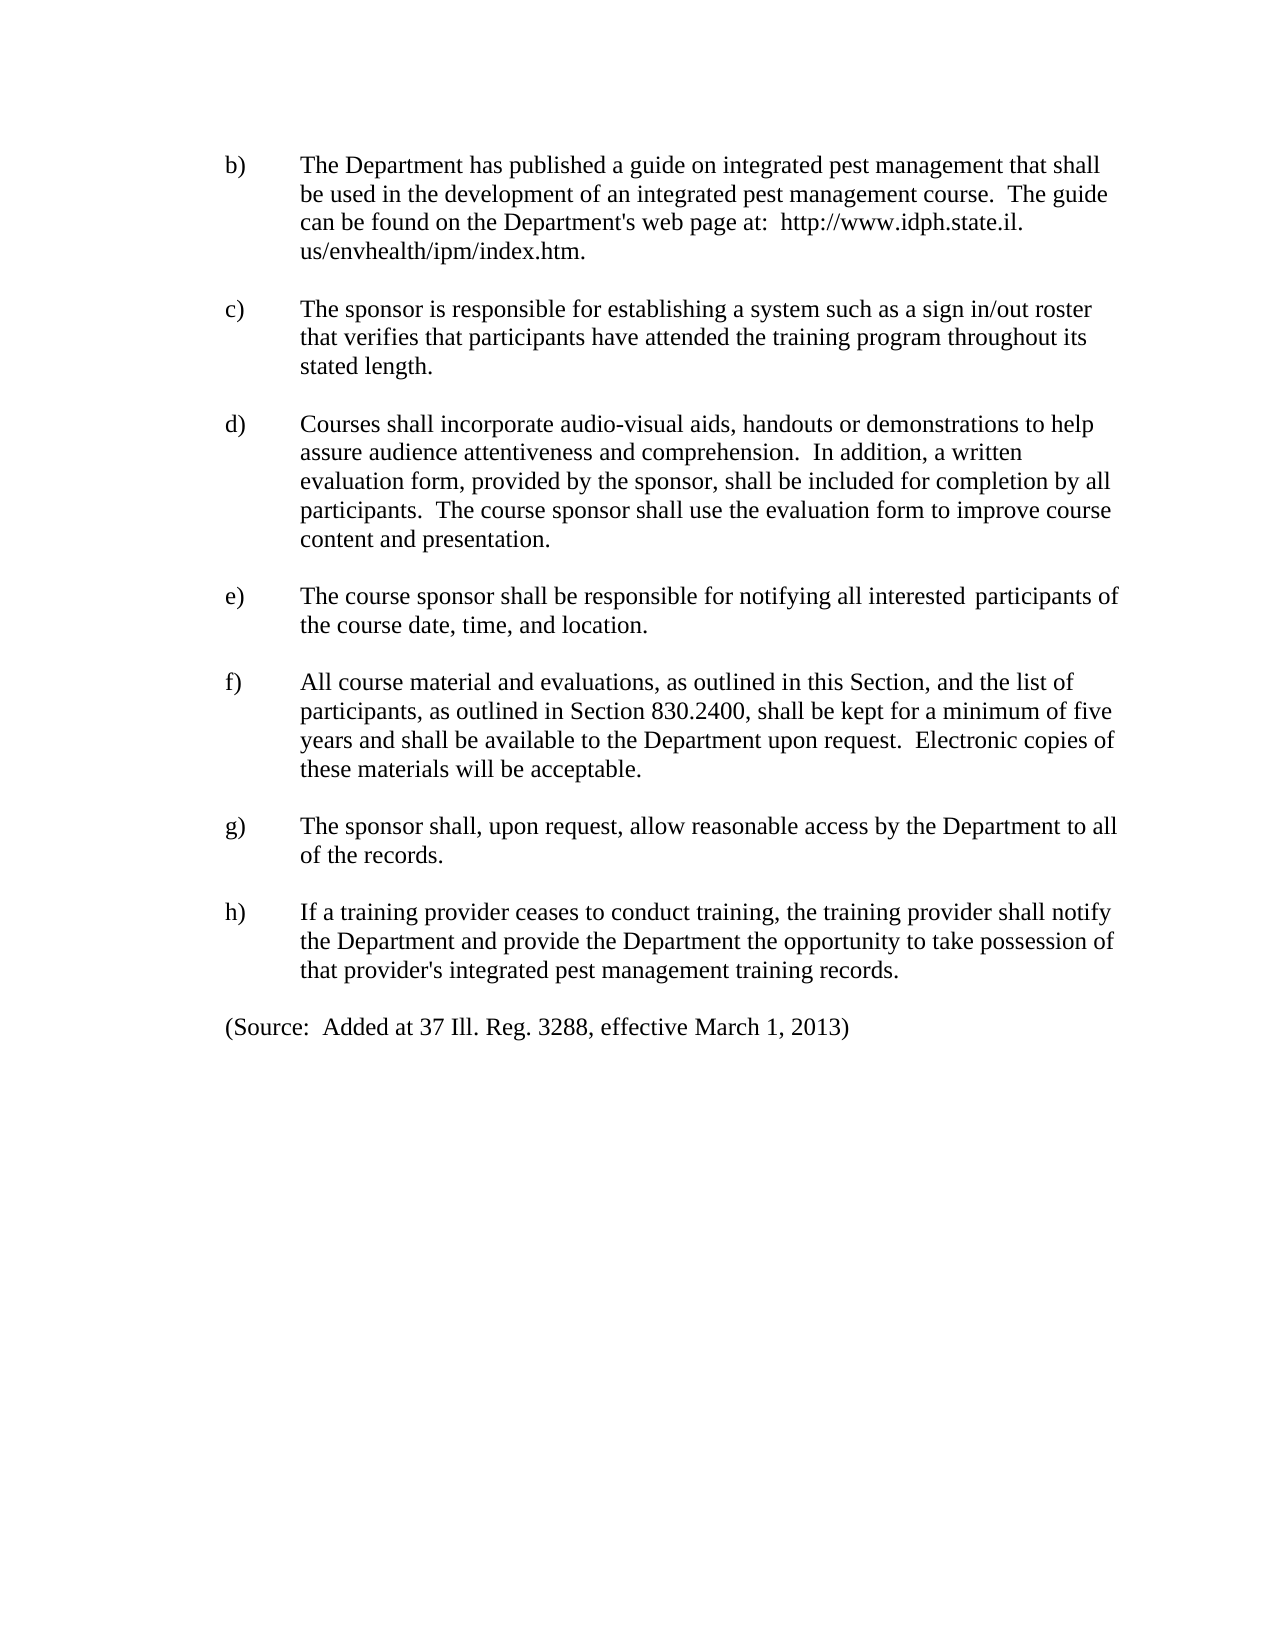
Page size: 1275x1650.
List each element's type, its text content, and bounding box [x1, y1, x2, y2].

text h) If a training provider ceases to conduct training, the training provider shall notify the Department and provide the Department the opportunity to take possession of that provider's integrated pest management training records. [225, 897, 1125, 984]
text e) The course sponsor shall be responsible for notifying all interested participants of the course date, time, and location. [225, 581, 1125, 639]
text g) The sponsor shall, upon request, allow reasonable access by the Department to all of the records. [225, 811, 1125, 869]
text d) Courses shall incorporate audio-visual aids, handouts or demonstrations to help assure audience attentiveness and comprehension. In addition, a written evaluation form, provided by the sponsor, shall be included for completion by all participants. The course sponsor shall use the evaluation form to improve course content and presentation. [225, 409, 1125, 552]
text b) The Department has published a guide on integrated pest management that shall be used in the development of an integrated pest management course. The guide can be found on the Department's web page at: http://www.idph.state.il. us/envhealth/ipm/index.htm. [225, 150, 1125, 265]
text f) All course material and evaluations, as outlined in this Section, and the list of participants, as outlined in Section 830.2400, shall be kept for a minimum of five years and shall be available to the Department upon request. Electronic copies of these materials will be acceptable. [225, 667, 1125, 782]
text (Source: Added at 37 Ill. Reg. 3288, effective March 1, 2013) [225, 1012, 1125, 1041]
text c) The sponsor is responsible for establishing a system such as a sign in/out roster that verifies that participants have attended the training program throughout its stated length. [225, 294, 1125, 380]
